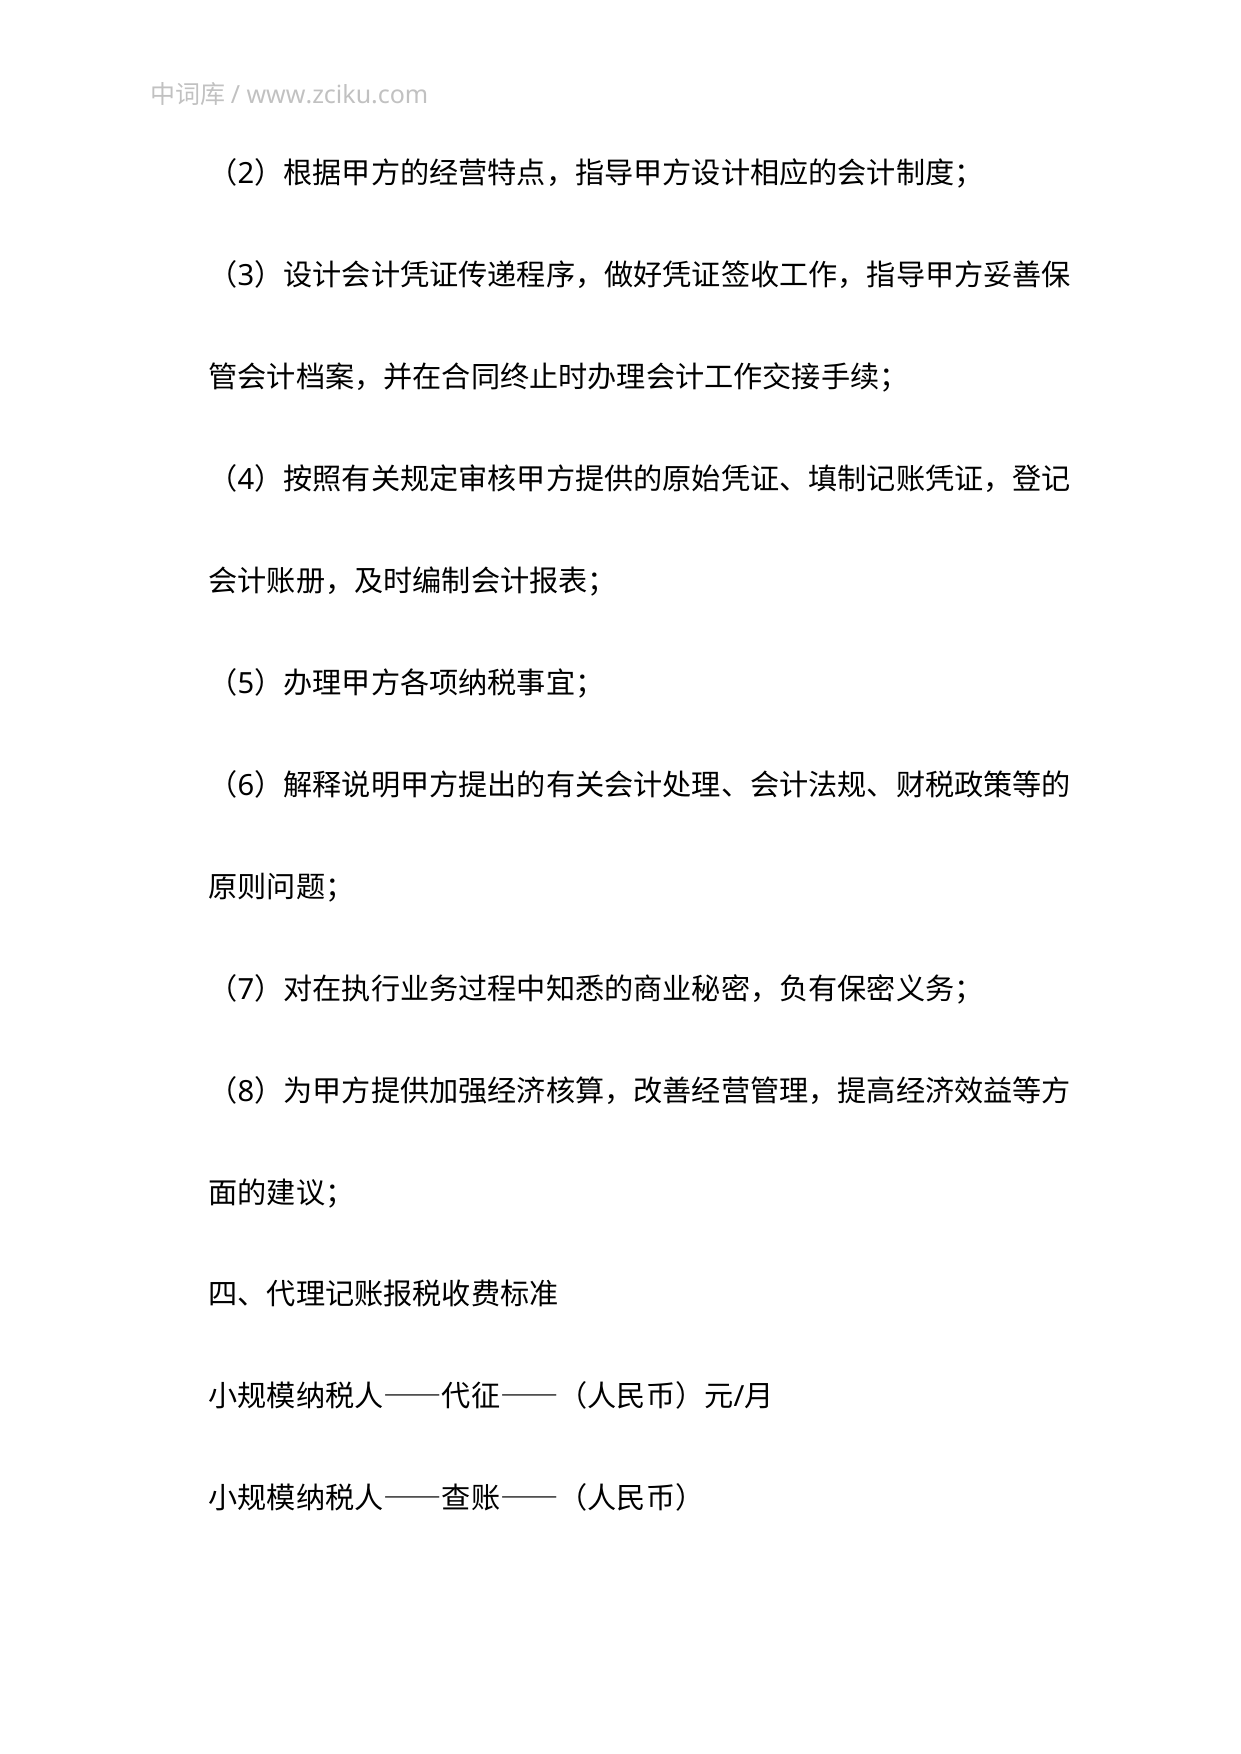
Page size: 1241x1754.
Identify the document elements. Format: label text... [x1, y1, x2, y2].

text （2）根据甲方的经营特点，指导甲方设计相应的会计制度； [150, 150, 1090, 192]
text （3）设计会计凭证传递程序，做好凭证签收工作，指导甲方妥善保 [150, 252, 1090, 294]
text 小规模纳税人——查账——（人民币） [150, 1475, 1090, 1517]
text 四、代理记账报税收费标准 [150, 1271, 1090, 1313]
text 原则问题； [150, 863, 1090, 906]
text 会计账册，及时编制会计报表； [150, 558, 1090, 600]
text 面的建议； [150, 1169, 1090, 1211]
text （7）对在执行业务过程中知悉的商业秘密，负有保密义务； [150, 965, 1090, 1008]
text （6）解释说明甲方提出的有关会计处理、会计法规、财税政策等的 [150, 761, 1090, 804]
text 小规模纳税人——代征——（人民币）元/月 [150, 1373, 1090, 1415]
text （5）办理甲方各项纳税事宜； [150, 659, 1090, 702]
text （8）为甲方提供加强经济核算，改善经营管理，提高经济效益等方 [150, 1067, 1090, 1109]
text （4）按照有关规定审核甲方提供的原始凭证、填制记账凭证，登记 [150, 456, 1090, 498]
text 管会计档案，并在合同终止时办理会计工作交接手续； [150, 354, 1090, 396]
